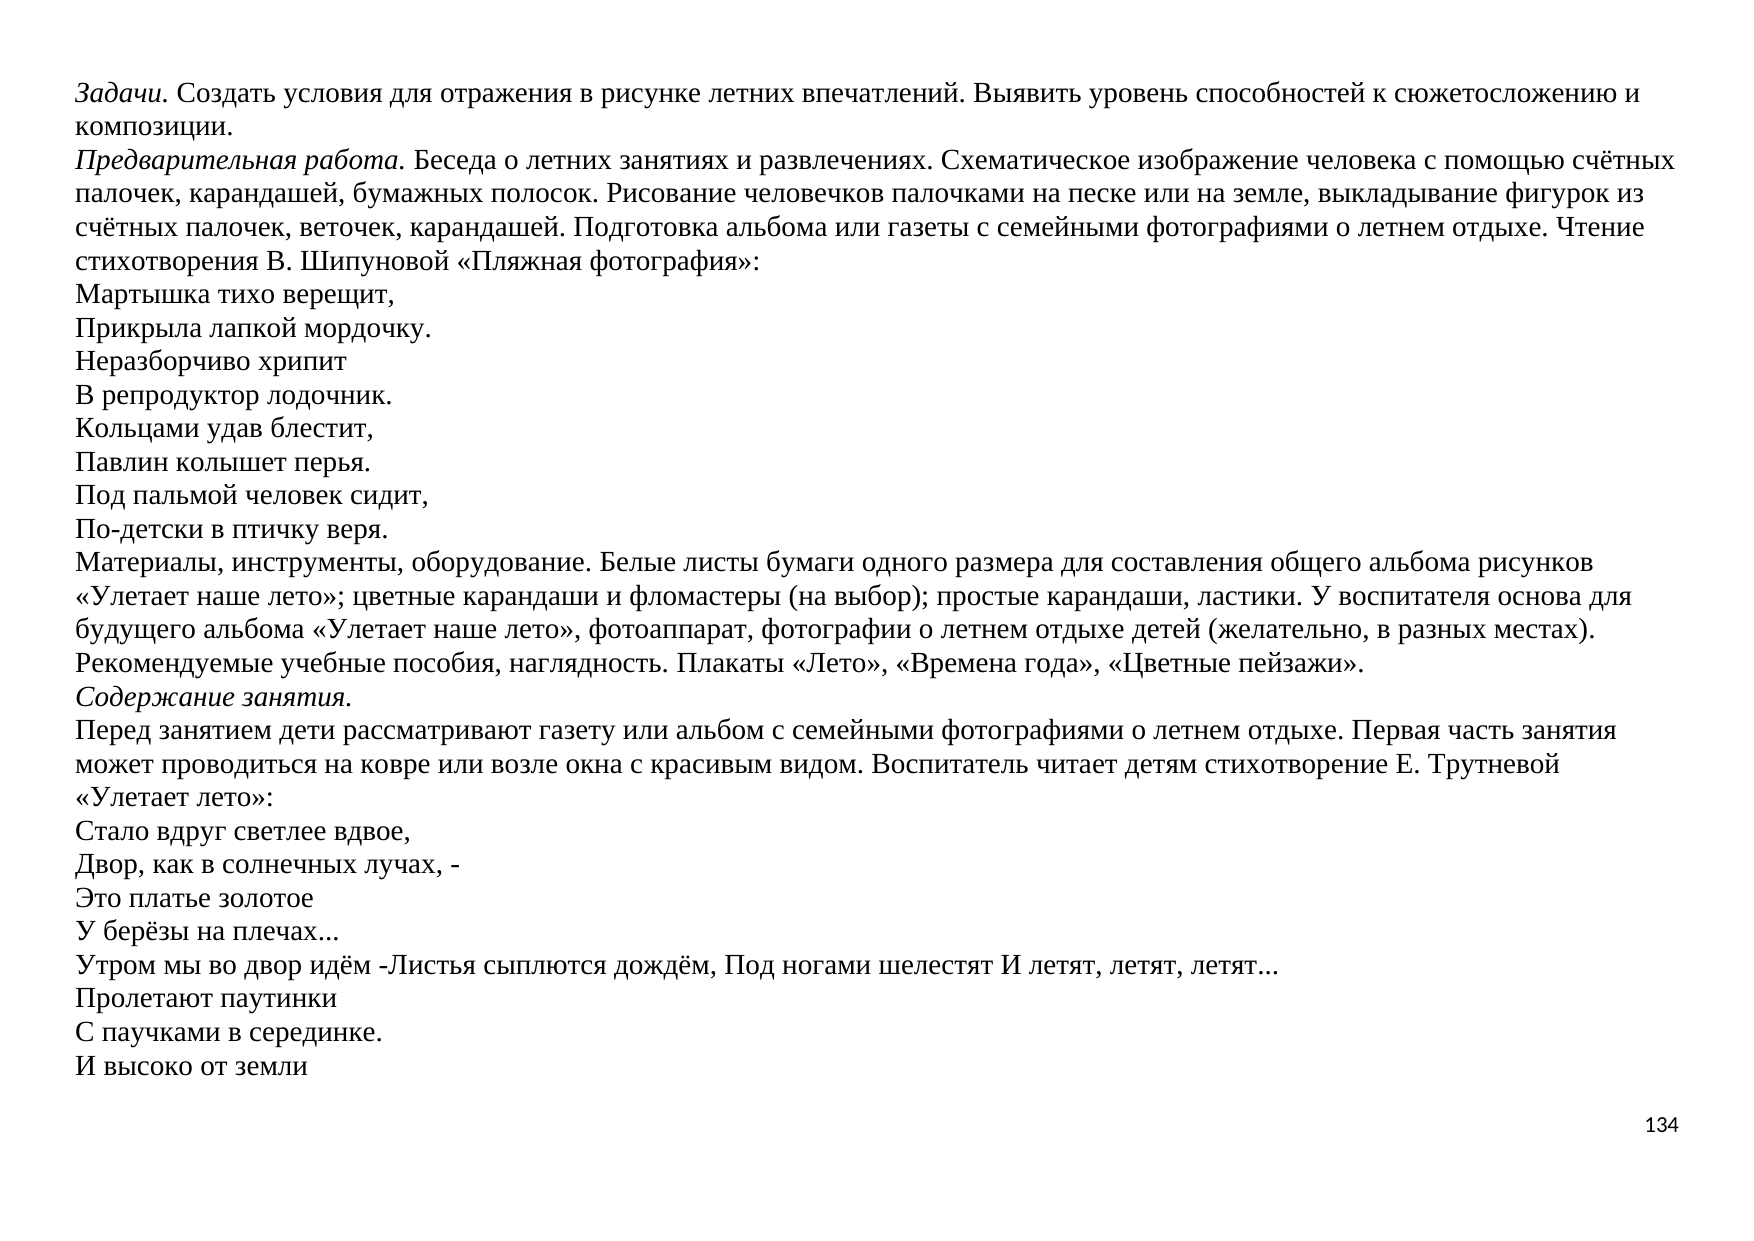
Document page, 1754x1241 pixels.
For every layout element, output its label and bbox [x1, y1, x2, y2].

text [75, 75, 1679, 1081]
